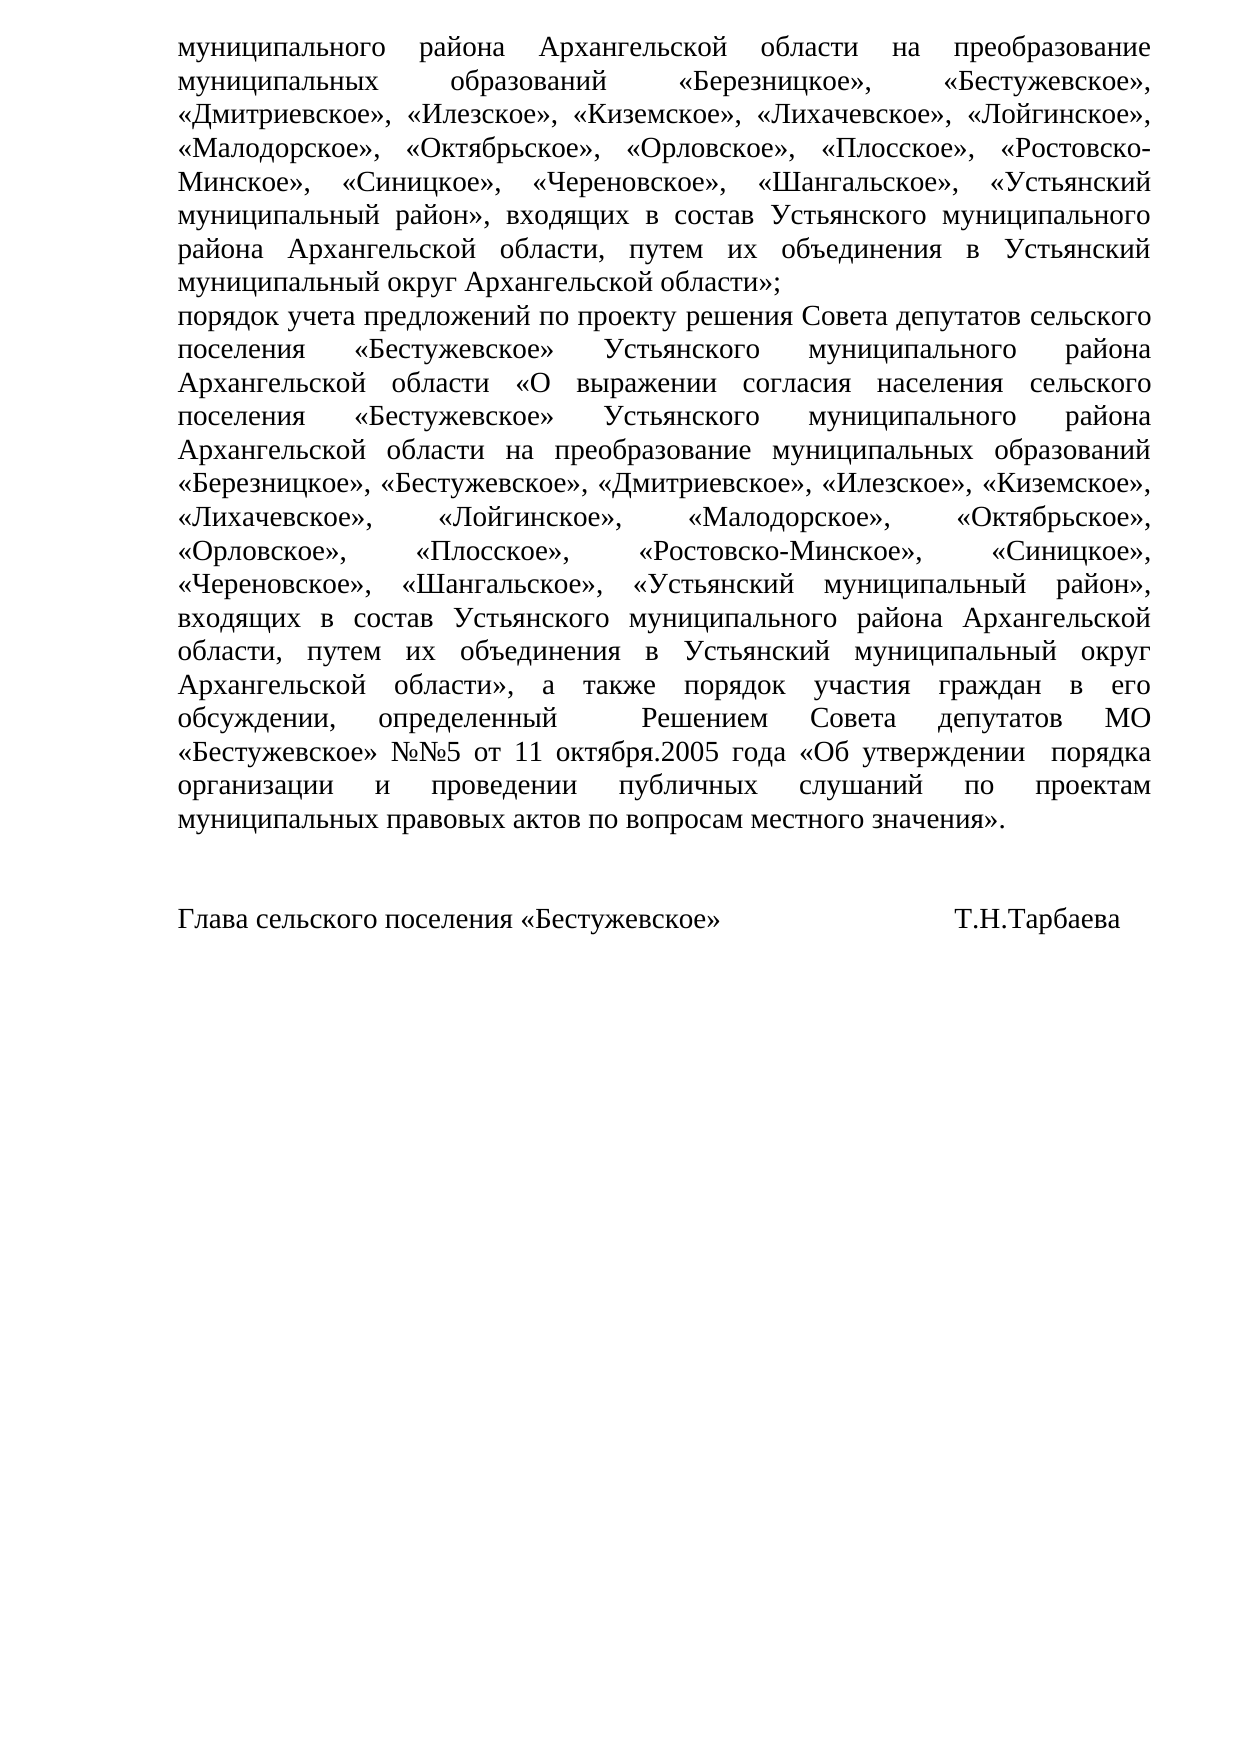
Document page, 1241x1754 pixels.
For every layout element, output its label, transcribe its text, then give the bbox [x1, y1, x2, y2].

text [177, 29, 1152, 298]
text порядок учета предложений по проекту решения Совета депутатов сельского поселения «Бестужевское» Устьянского муниципального района Архангельской области «О выражении согласия населения сельского поселения «Бестужевское» Устьянского муниципального района Архангельской области на преобразование муниципальных образований «Березницкое», «Бестужевское», «Дмитриевское», «Илезское», «Киземское», «Лихачевское», «Лойгинское», «Малодорское», «Октябрьское», «Орловское», «Плосское», «Ростовско-Минское», «Синицкое», «Череновское», «Шангальское», «Устьянский муниципальный район», входящих в состав Устьянского муниципального района Архангельской области, путем их объединения в Устьянский муниципальный округ Архангельской области», а также порядок участия граждан в его обсуждении, определенный Решением Совета депутатов МО «Бестужевское» №№5 от 11 октября.2005 года «Об утверждении порядка организации и проведении публичных слушаний по проектам муниципальных правовых актов по вопросам местного значения». [177, 298, 1152, 834]
text Глава сельского поселения «Бестужевское» Т.Н.Тарбаева [177, 902, 1152, 935]
